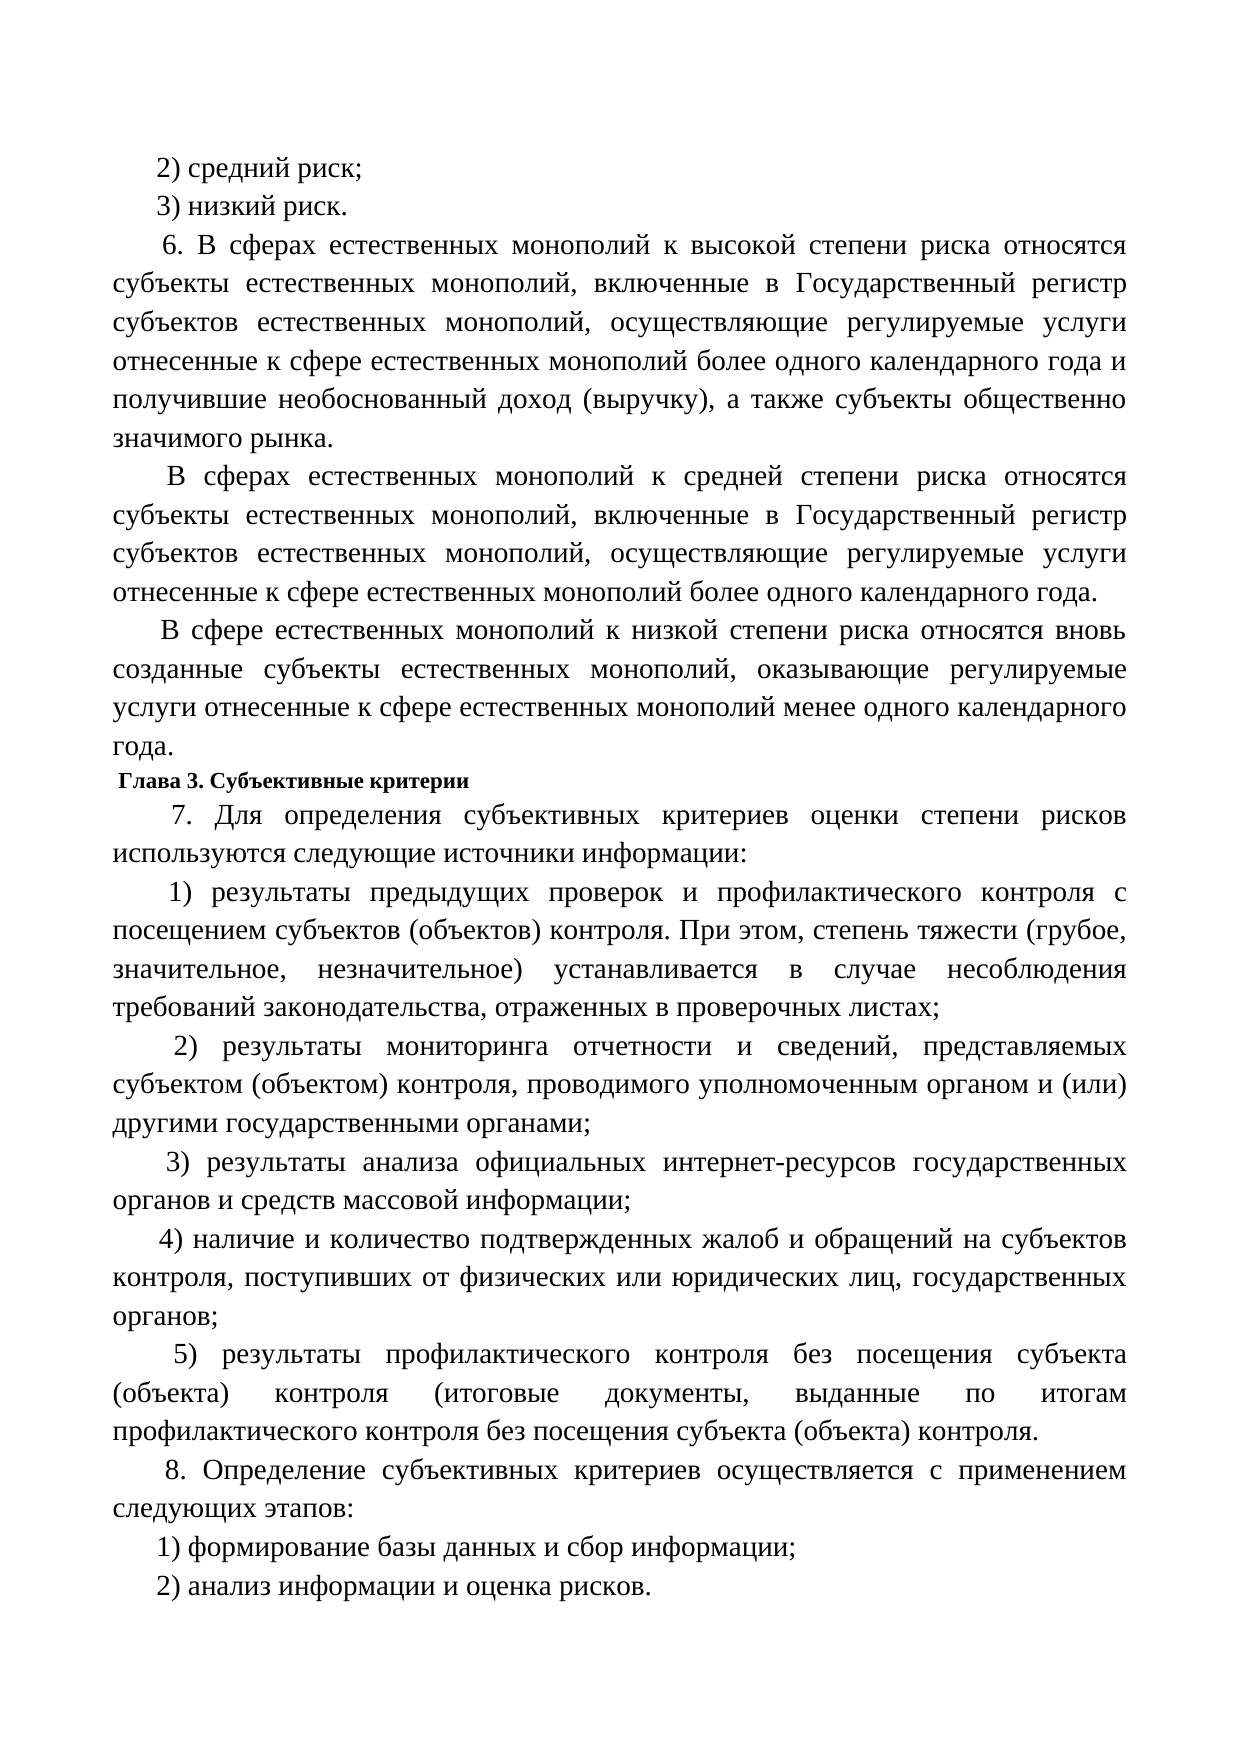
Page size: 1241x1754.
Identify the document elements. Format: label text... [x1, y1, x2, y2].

text 1) результаты предыдущих проверок и профилактического контроля с посещением субъектов (объектов) контроля. При этом, степень тяжести (грубое, значительное, незначительное) устанавливается в случае несоблюдения требований законодательства, отраженных в проверочных листах; [112, 874, 1128, 1023]
text Глава 3. Субъективные критерии [112, 767, 1128, 793]
text 6. В сферах естественных монополий к высокой степени риска относятся субъекты естественных монополий, включенные в Государственный регистр субъектов естественных монополий, осуществляющие регулируемые услуги отнесенные к сфере естественных монополий более одного календарного года и получившие необоснованный доход (выручку), а также субъекты общественно значимого рынка. [112, 227, 1128, 453]
text 8. Определение субъективных критериев осуществляется с применением следующих этапов: [112, 1452, 1128, 1524]
text 3) низкий риск. [112, 188, 1128, 222]
text 7. Для определения субъективных критериев оценки степени рисков используются следующие источники информации: [112, 797, 1128, 869]
text 2) результаты мониторинга отчетности и сведений, представляемых субъектом (объектом) контроля, проводимого уполномоченным органом и (или) другими государственными органами; [112, 1028, 1128, 1139]
text В сферах естественных монополий к средней степени риска относятся субъекты естественных монополий, включенные в Государственный регистр субъектов естественных монополий, осуществляющие регулируемые услуги отнесенные к сфере естественных монополий более одного календарного года. [112, 458, 1128, 607]
text В сфере естественных монополий к низкой степени риска относятся вновь созданные субъекты естественных монополий, оказывающие регулируемые услуги отнесенные к сфере естественных монополий менее одного календарного года. [112, 612, 1128, 762]
text 4) наличие и количество подтвержденных жалоб и обращений на субъектов контроля, поступивших от физических или юридических лиц, государственных органов; [112, 1221, 1128, 1331]
text 3) результаты анализа официальных интернет-ресурсов государственных органов и средств массовой информации; [112, 1144, 1128, 1216]
text 2) средний риск; [112, 150, 1128, 183]
text 5) результаты профилактического контроля без посещения субъекта (объекта) контроля (итоговые документы, выданные по итогам профилактического контроля без посещения субъекта (объекта) контроля. [112, 1336, 1128, 1447]
text 2) анализ информации и оценка рисков. [112, 1568, 1128, 1601]
text 1) формирование базы данных и сбор информации; [112, 1529, 1128, 1563]
